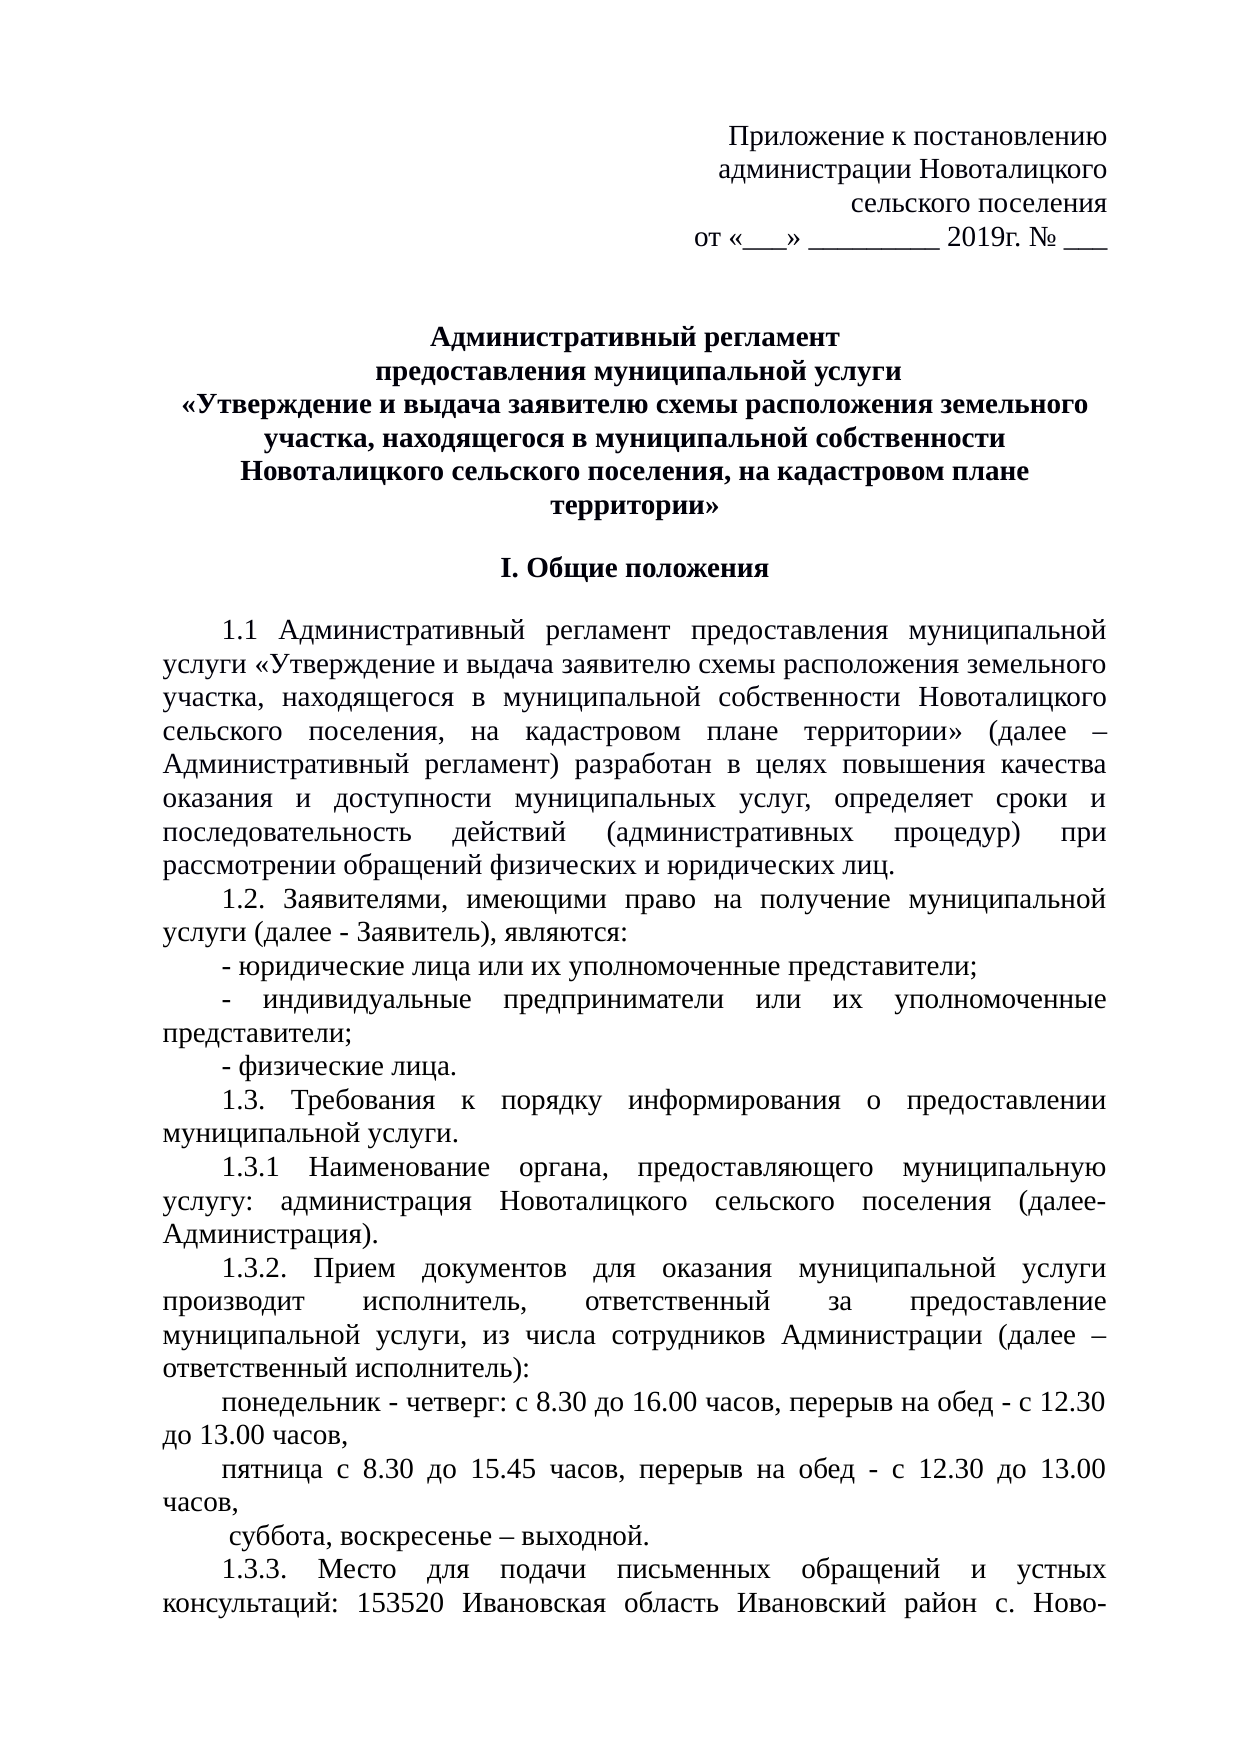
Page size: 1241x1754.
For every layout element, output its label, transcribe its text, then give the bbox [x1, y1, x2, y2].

text Административный регламент [162, 319, 1107, 353]
text сельского поселения [162, 185, 1107, 219]
text - физические лица. [162, 1048, 1107, 1082]
text 1.3. Требования к порядку информирования о предоставлении муниципальной услуги. [162, 1082, 1107, 1149]
text - юридические лица или их уполномоченные представители; [162, 948, 1107, 981]
text I. Общие положения [162, 550, 1107, 583]
text 1.2. Заявителями, имеющими право на получение муниципальной услуги (далее - Заявитель), являются: [162, 881, 1107, 948]
text пятница с 8.30 до 15.45 часов, перерыв на обед - с 12.30 до 13.00 часов, [162, 1451, 1107, 1518]
text 1.3.1 Наименование органа, предоставляющего муниципальную услугу: администрация Новоталицкого сельского поселения (далее-Администрация). [162, 1149, 1107, 1250]
text «Утверждение и выдача заявителю схемы расположения земельного участка, находящегося в муниципальной собственности Новоталицкого сельского поселения, на кадастровом плане территории» [162, 386, 1107, 521]
text Приложение к постановлению [162, 118, 1107, 152]
text администрации Новоталицкого [162, 152, 1107, 185]
text предоставления муниципальной услуги [162, 353, 1107, 386]
text от «___» _________ 2019г. № ___ [162, 219, 1107, 252]
text понедельник - четверг: с 8.30 до 16.00 часов, перерыв на обед - с 12.30 до 13.00 часов, [162, 1384, 1107, 1451]
text - индивидуальные предприниматели или их уполномоченные представители; [162, 981, 1107, 1048]
text суббота, воскресенье – выходной. [162, 1518, 1107, 1552]
text 1.3.2. Прием документов для оказания муниципальной услуги производит исполнитель, ответственный за предоставление муниципальной услуги, из числа сотрудников Администрации (далее – ответственный исполнитель): [162, 1250, 1107, 1384]
text 1.1 Административный регламент предоставления муниципальной услуги «Утверждение и выдача заявителю схемы расположения земельного участка, находящегося в муниципальной собственности Новоталицкого сельского поселения, на кадастровом плане территории» (далее – Административный регламент) разработан в целях повышения качества оказания и доступности муниципальных услуг, определяет сроки и последовательность действий (административных процедур) при рассмотрении обращений физических и юридических лиц. [162, 612, 1107, 881]
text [162, 1552, 1107, 1619]
